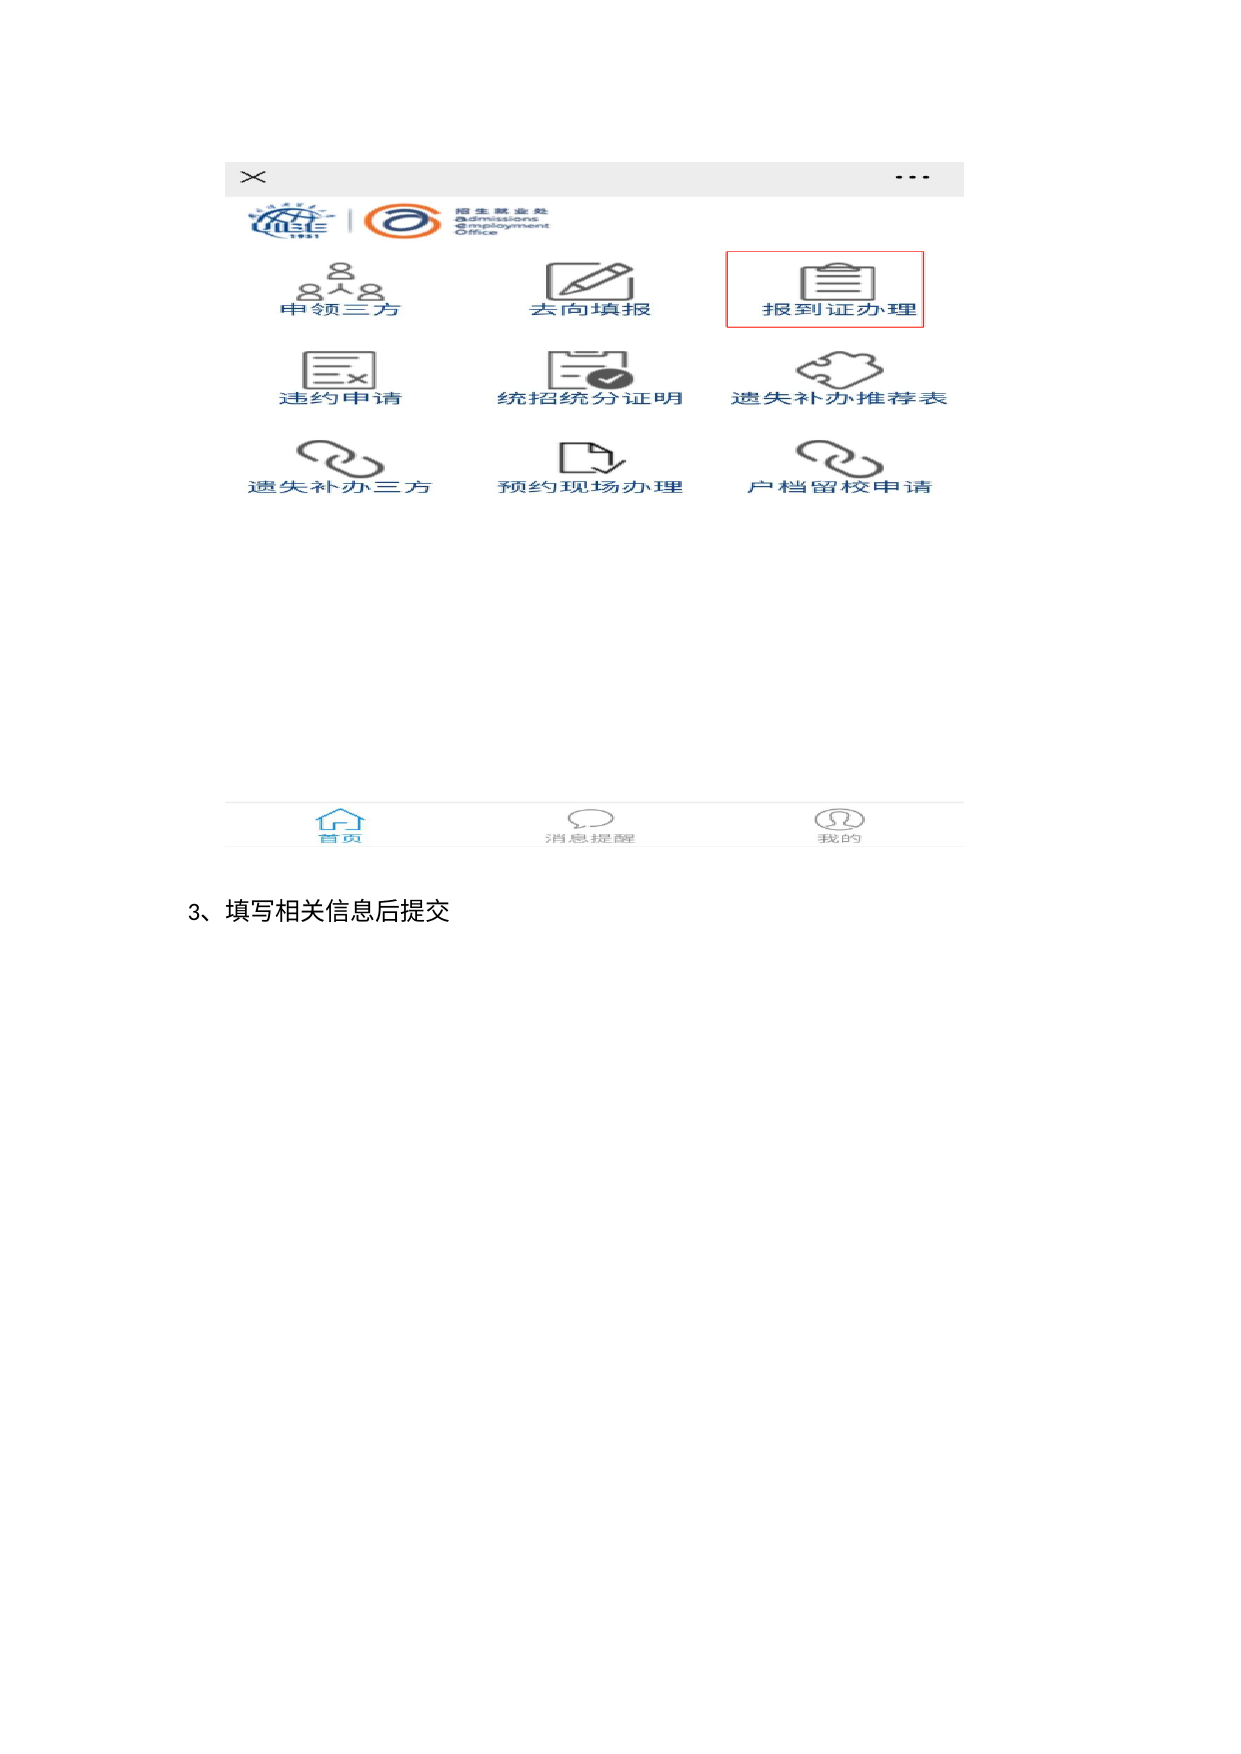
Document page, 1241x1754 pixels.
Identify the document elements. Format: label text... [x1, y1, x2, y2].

text 3、填写相关信息后提交 [187, 877, 1053, 942]
picture [225, 162, 964, 847]
